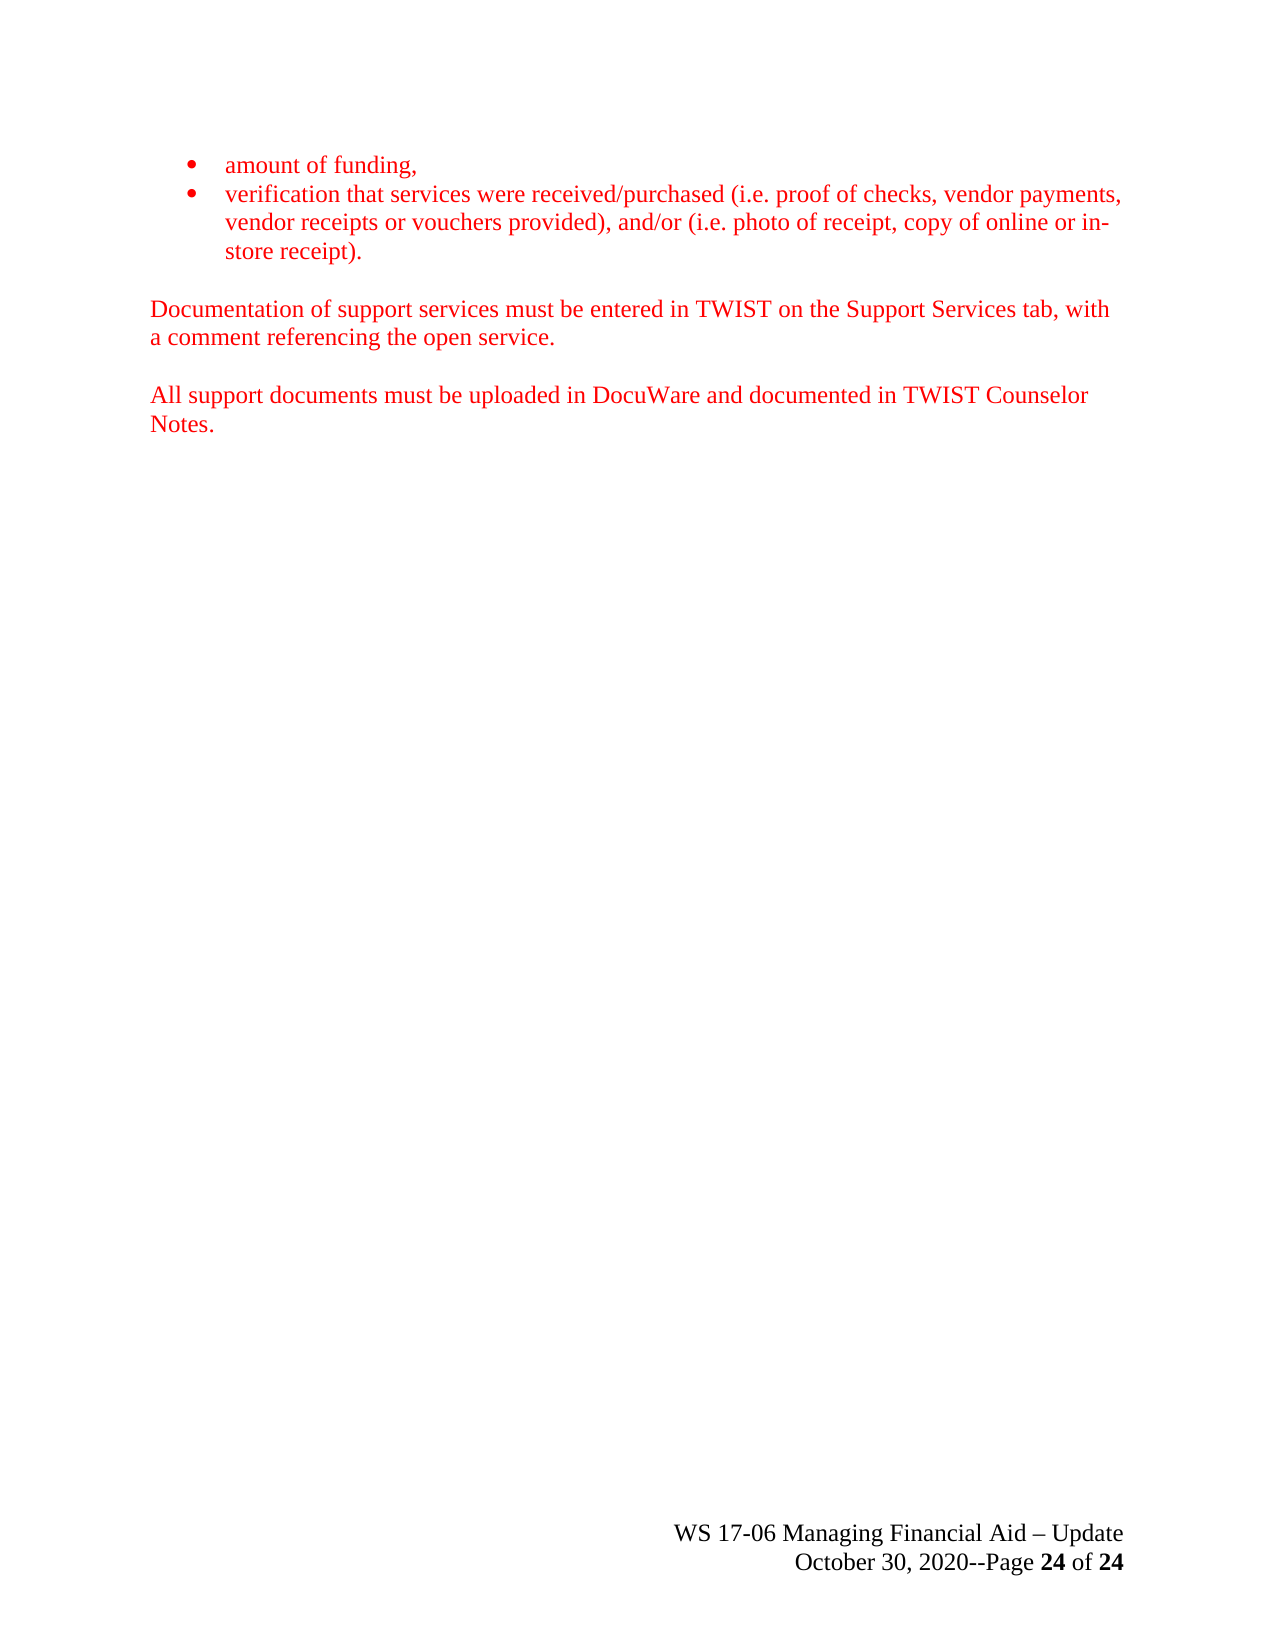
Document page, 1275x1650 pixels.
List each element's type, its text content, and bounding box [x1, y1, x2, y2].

list amount of funding, [187, 150, 1123, 179]
text All support documents must be uploaded in DocuWare and documented in TWIST Counselor Notes. [150, 380, 1123, 437]
text Documentation of support services must be entered in TWIST on the Support Services tab, with a comment referencing the open service. [150, 294, 1123, 351]
list verification that services were received/purchased (i.e. proof of checks, vendor payments, vendor receipts or vouchers provided), and/or (i.e. photo of receipt, copy of online or in-store receipt). [187, 179, 1123, 265]
